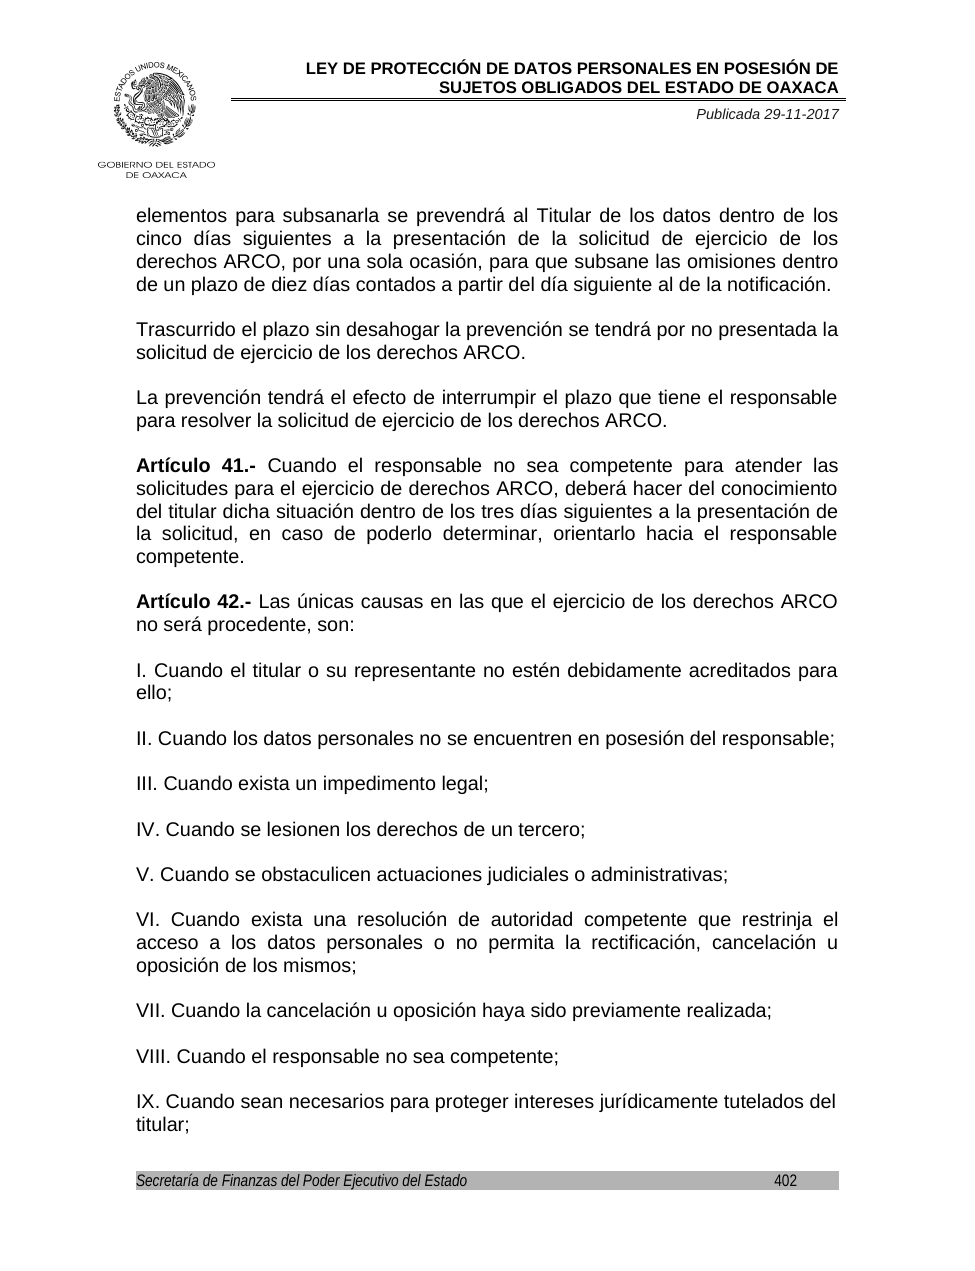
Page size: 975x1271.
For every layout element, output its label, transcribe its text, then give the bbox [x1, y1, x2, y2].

text IX. Cuando sean necesarios para proteger intereses jurídicamente tutelados del titular; [136, 1090, 839, 1135]
text III. Cuando exista un impedimento legal; [136, 772, 839, 795]
text II. Cuando los datos personales no se encuentren en posesión del responsable; [136, 727, 839, 749]
text Artículo 41.- Cuando el responsable no sea competente para atender las solicitudes para el ejercicio de derechos ARCO, deberá hacer del conocimiento del titular dicha situación dentro de los tres días siguientes a la presentación de la solicitud, en caso de poderlo determinar, orientarlo hacia el responsable competente. [136, 454, 839, 568]
text Artículo 42.- Las únicas causas en las que el ejercicio de los derechos ARCO no será procedente, son: [136, 590, 839, 636]
text VII. Cuando la cancelación u oposición haya sido previamente realizada; [136, 999, 839, 1022]
text I. Cuando el titular o su representante no estén debidamente acreditados para ello; [136, 658, 839, 704]
text V. Cuando se obstaculicen actuaciones judiciales o administrativas; [136, 863, 839, 886]
text Trascurrido el plazo sin desahogar la prevención se tendrá por no presentada la solicitud de ejercicio de los derechos ARCO. [136, 318, 839, 363]
text VIII. Cuando el responsable no sea competente; [136, 1044, 839, 1067]
text IV. Cuando se lesionen los derechos de un tercero; [136, 817, 839, 840]
picture [95, 59, 218, 181]
text La prevención tendrá el efecto de interrumpir el plazo que tiene el responsable para resolver la solicitud de ejercicio de los derechos ARCO. [136, 386, 839, 431]
text VI. Cuando exista una resolución de autoridad competente que restrinja el acceso a los datos personales o no permita la rectificación, cancelación u oposición de los mismos; [136, 908, 839, 976]
